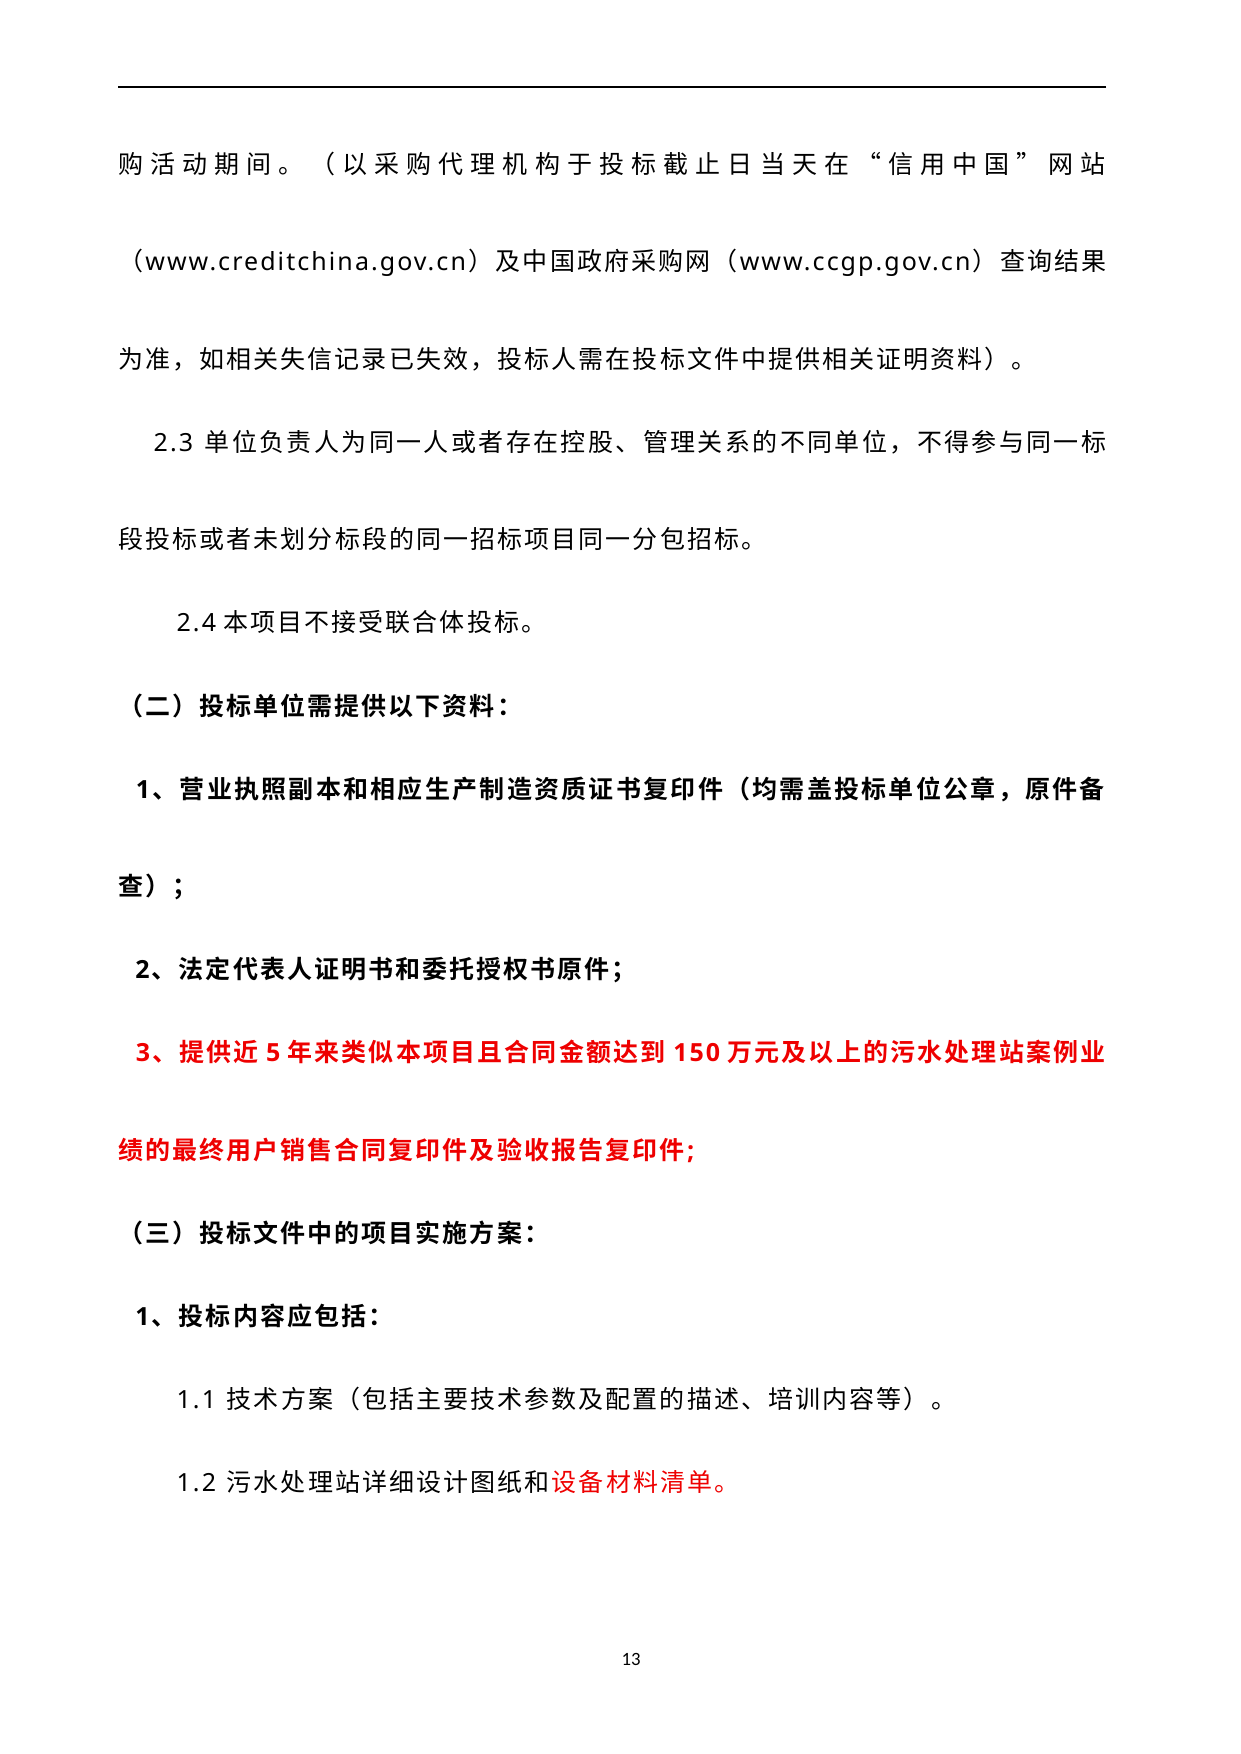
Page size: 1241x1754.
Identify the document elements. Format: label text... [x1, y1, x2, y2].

text 1.2 污水处理站详细设计图纸和设备材料清单。 [118, 1448, 1106, 1513]
text 2.4本项目不接受联合体投标。 [118, 588, 1106, 653]
text 1、投标内容应包括： [118, 1282, 1106, 1347]
text （二）投标单位需提供以下资料： [118, 672, 1106, 737]
text 2.3 单位负责人为同一人或者存在控股、管理关系的不同单位，不得参与同一标段投标或者未划分标段的同一招标项目同一分包招标。 [118, 408, 1106, 570]
text （三）投标文件中的项目实施方案： [118, 1199, 1106, 1264]
text 2、法定代表人证明书和委托授权书原件； [118, 935, 1106, 1000]
text 3、提供近5年来类似本项目且合同金额达到150万元及以上的污水处理站案例业绩的最终用户销售合同复印件及验收报告复印件; [118, 1018, 1106, 1181]
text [118, 130, 1106, 390]
text 1、营业执照副本和相应生产制造资质证书复印件（均需盖投标单位公章，原件备查）； [118, 755, 1106, 917]
text 1.1 技术方案（包括主要技术参数及配置的描述、培训内容等）。 [118, 1365, 1106, 1430]
